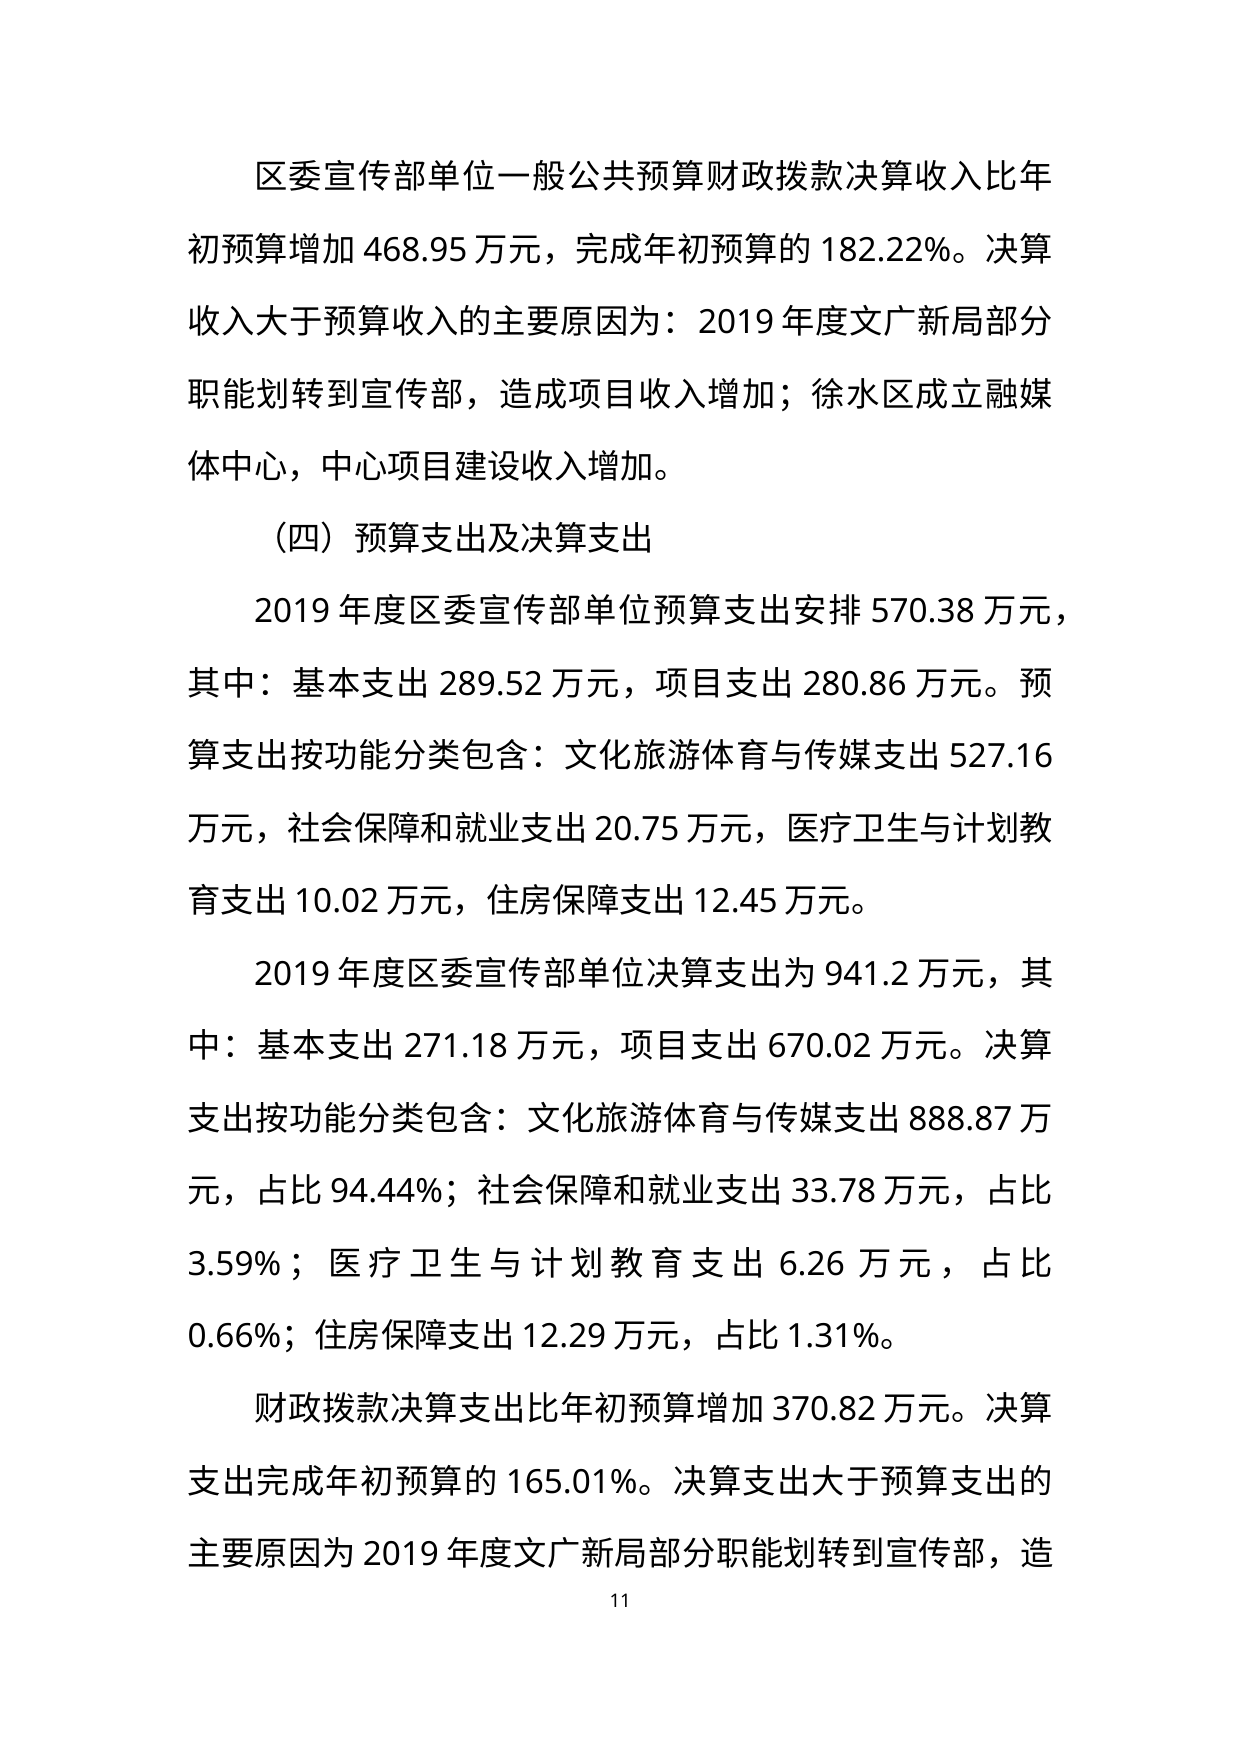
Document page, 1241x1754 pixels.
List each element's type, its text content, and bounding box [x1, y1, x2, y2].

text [187, 1382, 1053, 1575]
text 2019年度区委宣传部单位预算支出安排570.38万元，其中：基本支出289.52万元，项目支出280.86万元。预算支出按功能分类包含：文化旅游体育与传媒支出527.16万元，社会保障和就业支出20.75万元，医疗卫生与计划教育支出10.02万元，住房保障支出12.45万元。 [187, 584, 1053, 923]
text 2019年度区委宣传部单位决算支出为941.2万元，其中：基本支出271.18万元，项目支出670.02万元。决算支出按功能分类包含：文化旅游体育与传媒支出888.87万元，占比94.44%；社会保障和就业支出33.78万元，占比3.59%；医疗卫生与计划教育支出6.26万元，占比0.66%；住房保障支出12.29万元，占比1.31%。 [187, 947, 1053, 1358]
text （四）预算支出及决算支出 [187, 512, 1053, 560]
text 区委宣传部单位一般公共预算财政拨款决算收入比年初预算增加468.95万元，完成年初预算的182.22%。决算收入大于预算收入的主要原因为：2019年度文广新局部分职能划转到宣传部，造成项目收入增加；徐水区成立融媒体中心，中心项目建设收入增加。 [187, 150, 1053, 488]
